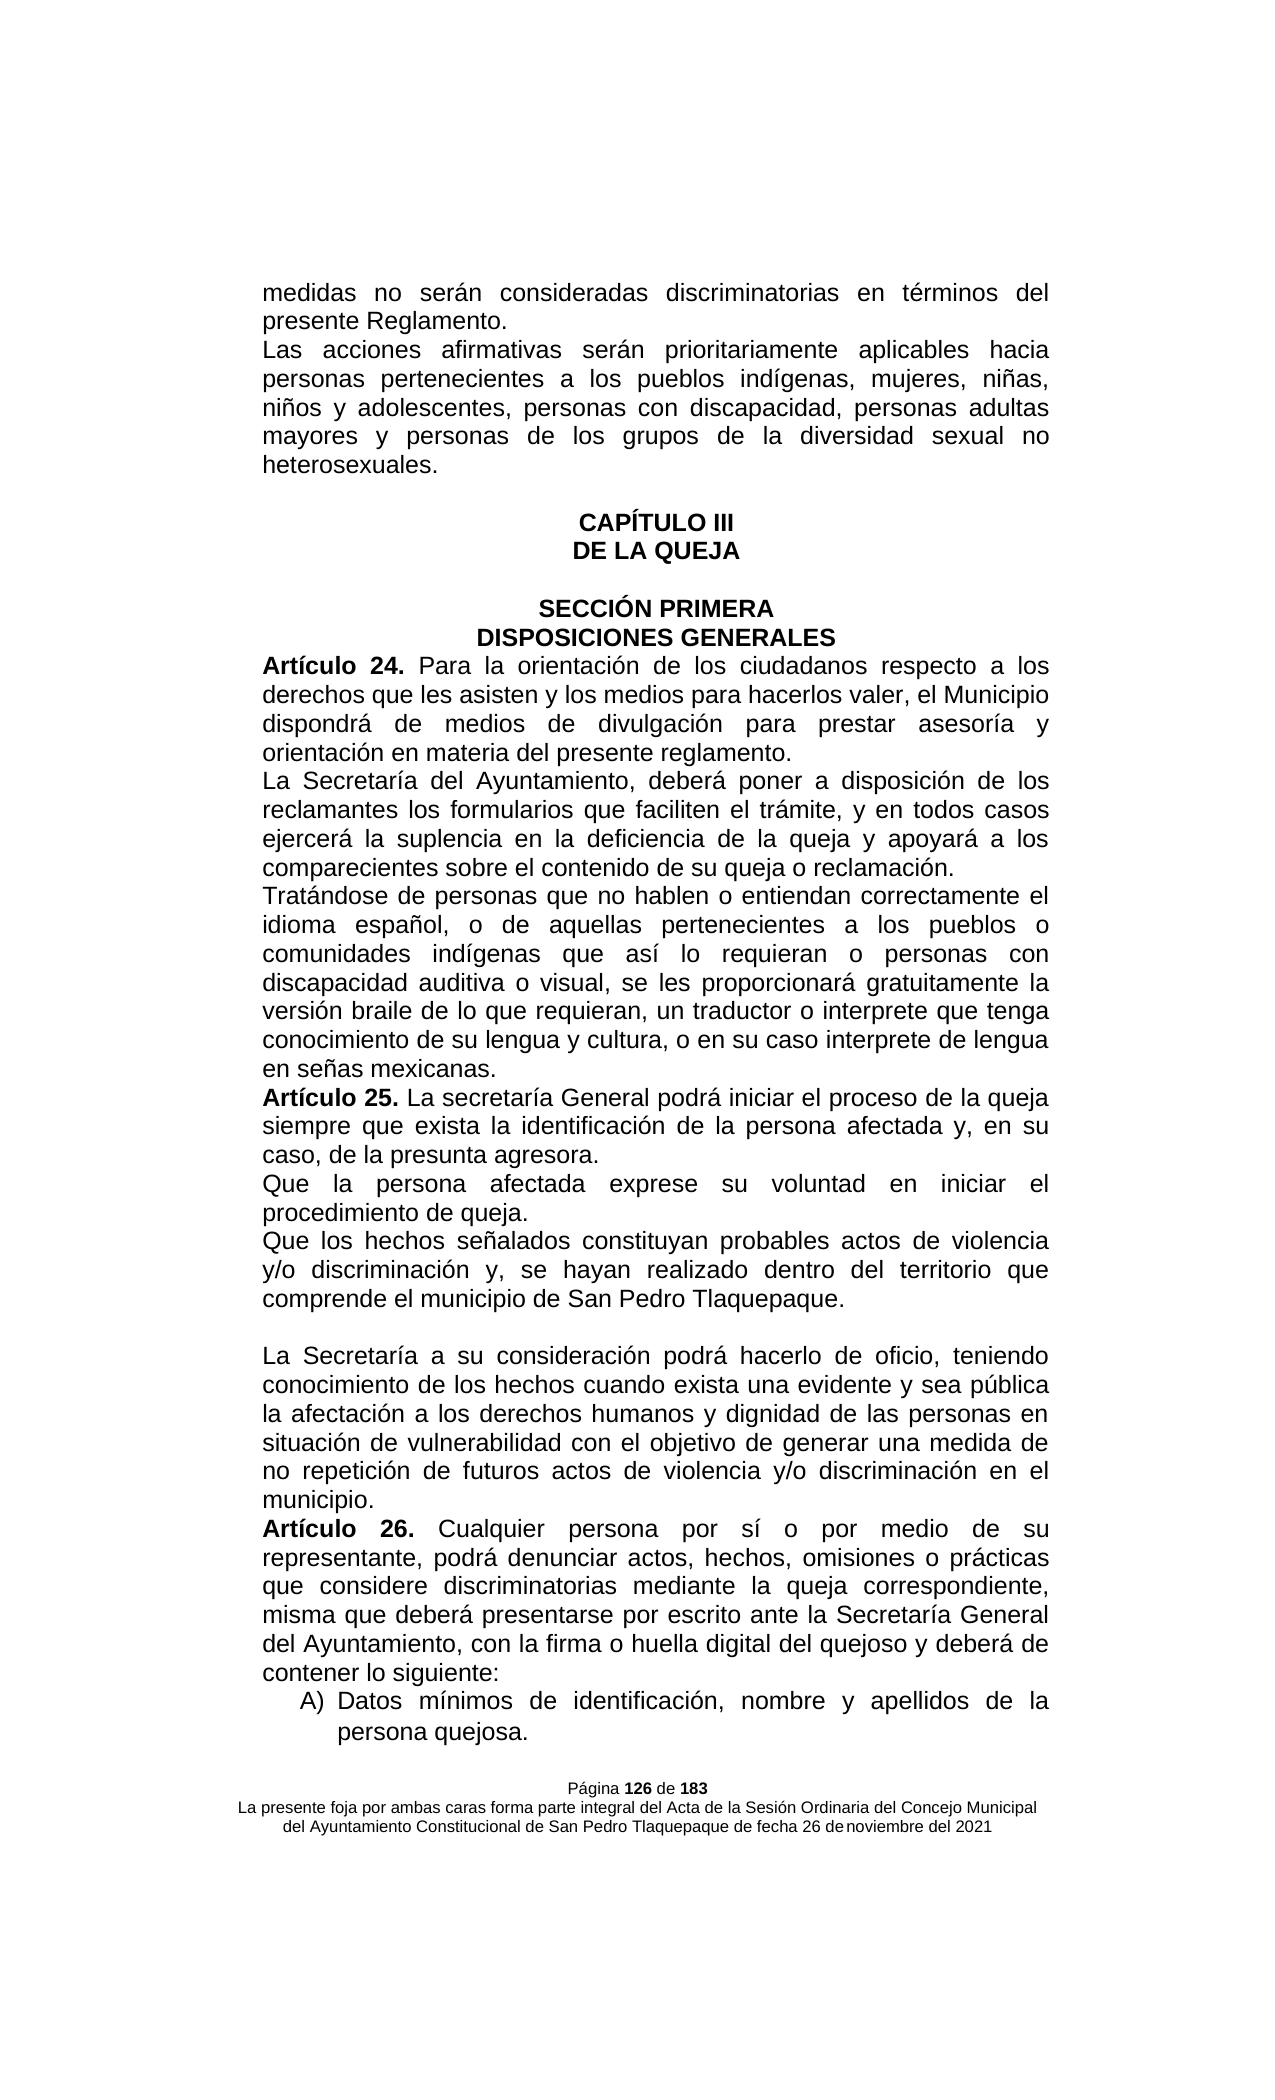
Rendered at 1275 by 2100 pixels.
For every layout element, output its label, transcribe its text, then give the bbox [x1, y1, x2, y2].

text Que los hechos señalados constituyan probables actos de violencia y/o discriminación y, se hayan realizado dentro del territorio que comprende el municipio de San Pedro Tlaquepaque. [262, 1226, 1051, 1313]
text DISPOSICIONES GENERALES [262, 623, 1051, 651]
text DE LA QUEJA [262, 536, 1051, 565]
text Artículo 26. Cualquier persona por sí o por medio de su representante, podrá denunciar actos, hechos, omisiones o prácticas que considere discriminatorias mediante la queja correspondiente, misma que deberá presentarse por escrito ante la Secretaría General del Ayuntamiento, con la firma o huella digital del quejoso y deberá de contener lo siguiente: [262, 1514, 1051, 1686]
text Artículo 24. Para la orientación de los ciudadanos respecto a los derechos que les asisten y los medios para hacerlos valer, el Municipio dispondrá de medios de divulgación para prestar asesoría y orientación en materia del presente reglamento. [262, 651, 1051, 766]
text CAPÍTULO III [262, 508, 1051, 536]
text La Secretaría del Ayuntamiento, deberá poner a disposición de los reclamantes los formularios que faciliten el trámite, y en todos casos ejercerá la suplencia en la deficiencia de la queja y apoyará a los comparecientes sobre el contenido de su queja o reclamación. [262, 766, 1051, 881]
text Que la persona afectada exprese su voluntad en iniciar el procedimiento de queja. [262, 1169, 1051, 1226]
list Datos mínimos de identificación, nombre y apellidos de la persona quejosa. [299, 1686, 1051, 1746]
text SECCIÓN PRIMERA [262, 594, 1051, 623]
text La Secretaría a su consideración podrá hacerlo de oficio, teniendo conocimiento de los hechos cuando exista una evidente y sea pública la afectación a los derechos humanos y dignidad de las personas en situación de vulnerabilidad con el objetivo de generar una medida de no repetición de futuros actos de violencia y/o discriminación en el municipio. [262, 1341, 1051, 1514]
text Las acciones afirmativas serán prioritariamente aplicables hacia personas pertenecientes a los pueblos indígenas, mujeres, niñas, niños y adolescentes, personas con discapacidad, personas adultas mayores y personas de los grupos de la diversidad sexual no heterosexuales. [262, 335, 1051, 479]
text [262, 278, 1051, 335]
text Artículo 25. La secretaría General podrá iniciar el proceso de la queja siempre que exista la identificación de la persona afectada y, en su caso, de la presunta agresora. [262, 1083, 1051, 1169]
text Tratándose de personas que no hablen o entiendan correctamente el idioma español, o de aquellas pertenecientes a los pueblos o comunidades indígenas que así lo requieran o personas con discapacidad auditiva o visual, se les proporcionará gratuitamente la versión braile de lo que requieran, un traductor o interprete que tenga conocimiento de su lengua y cultura, o en su caso interprete de lengua en señas mexicanas. [262, 881, 1051, 1083]
